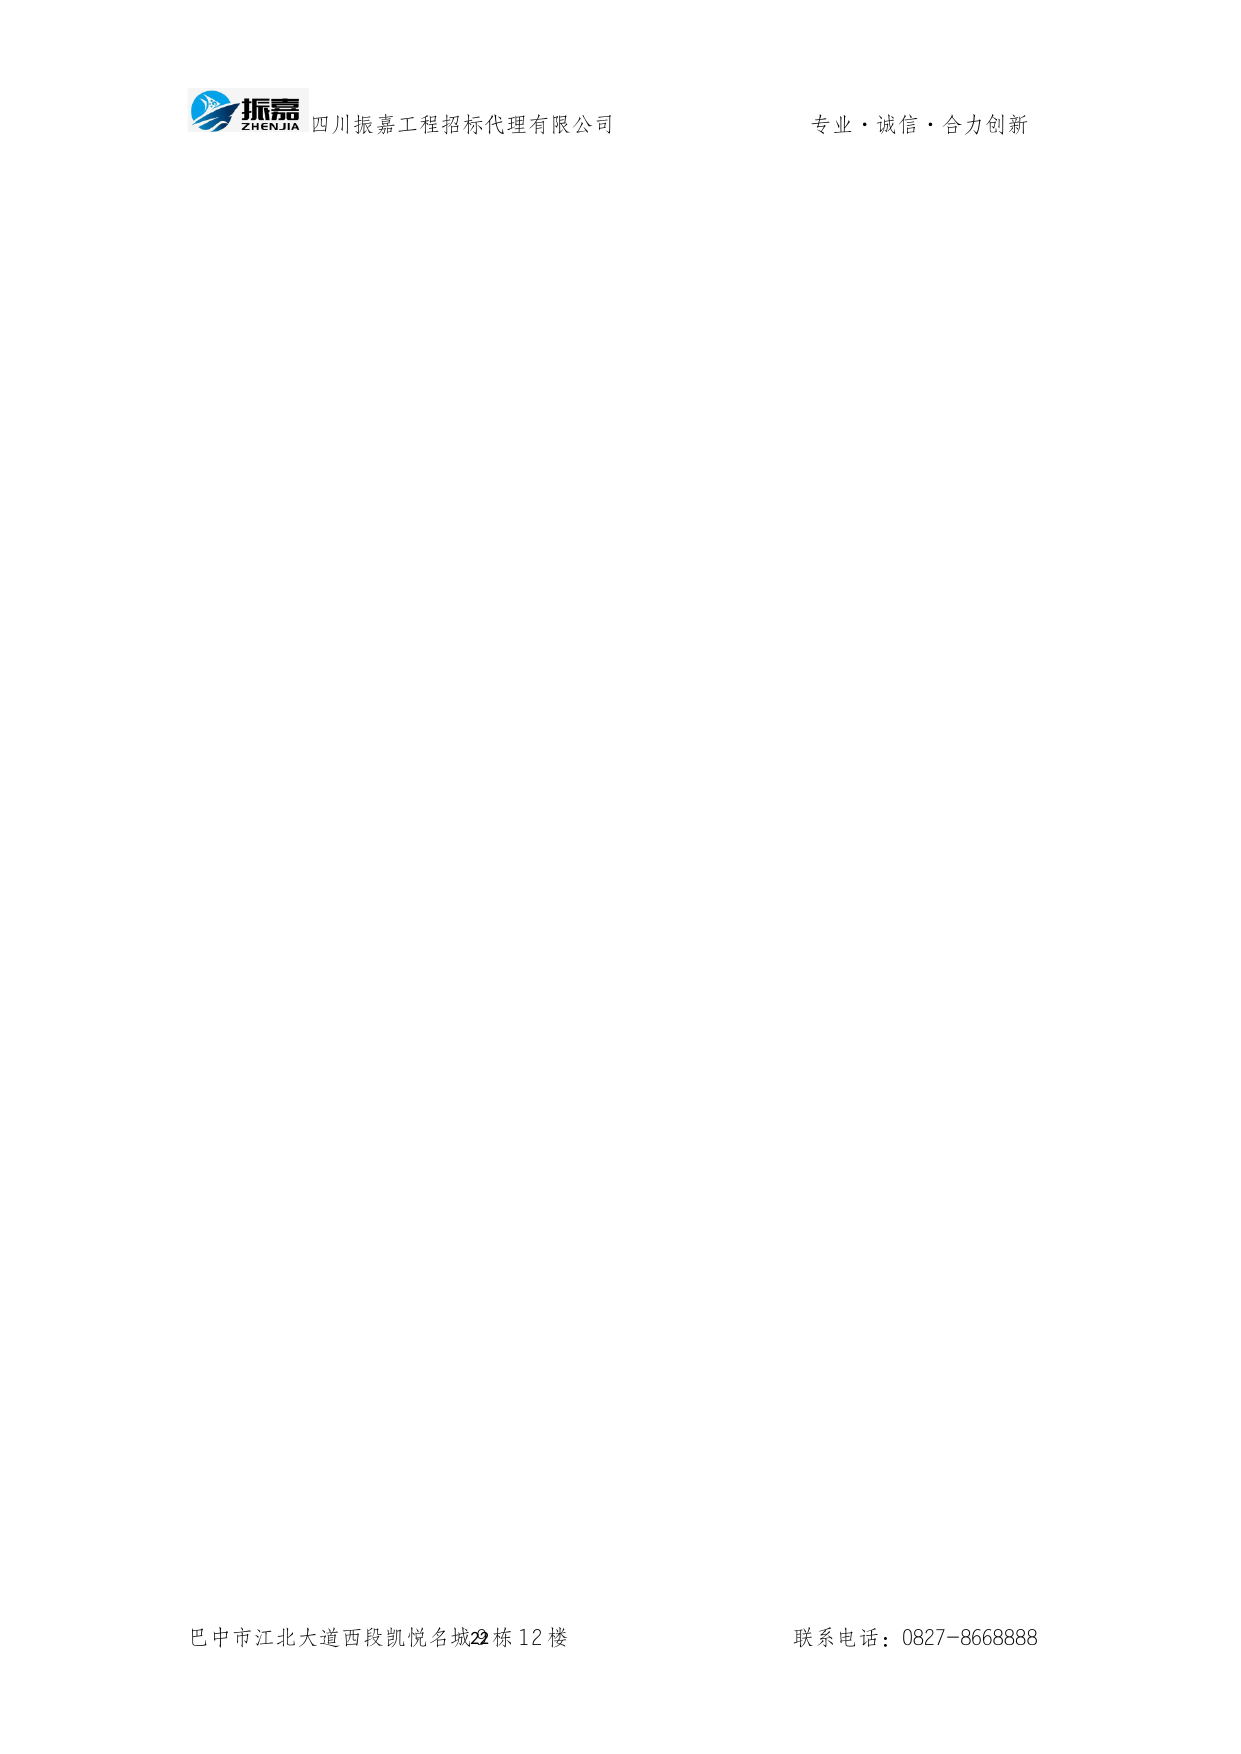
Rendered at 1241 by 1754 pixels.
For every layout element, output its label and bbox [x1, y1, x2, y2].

picture [187, 88, 309, 132]
